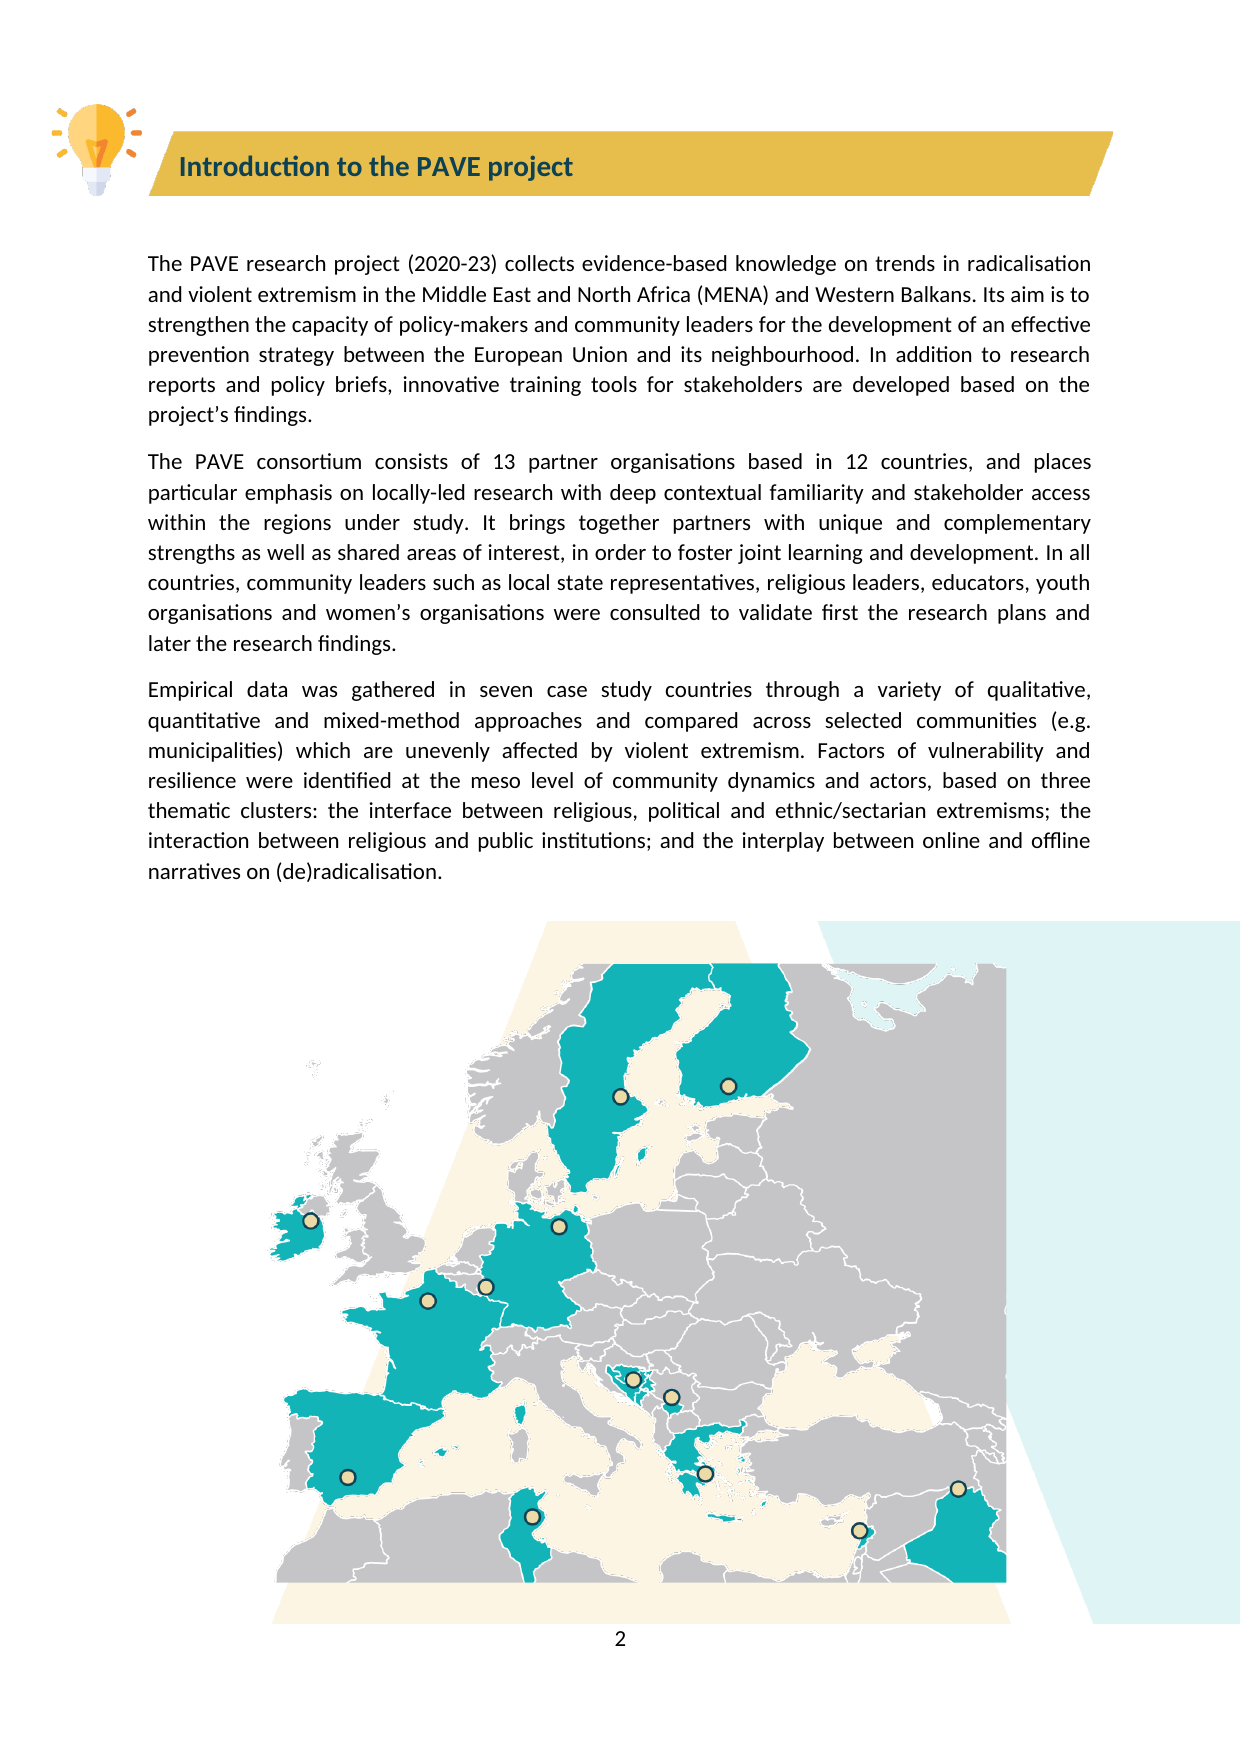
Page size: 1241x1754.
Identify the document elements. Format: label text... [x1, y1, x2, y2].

text Introduction to the PAVE project [148, 148, 1093, 183]
picture [236, 921, 1241, 1624]
picture [51, 104, 1114, 196]
